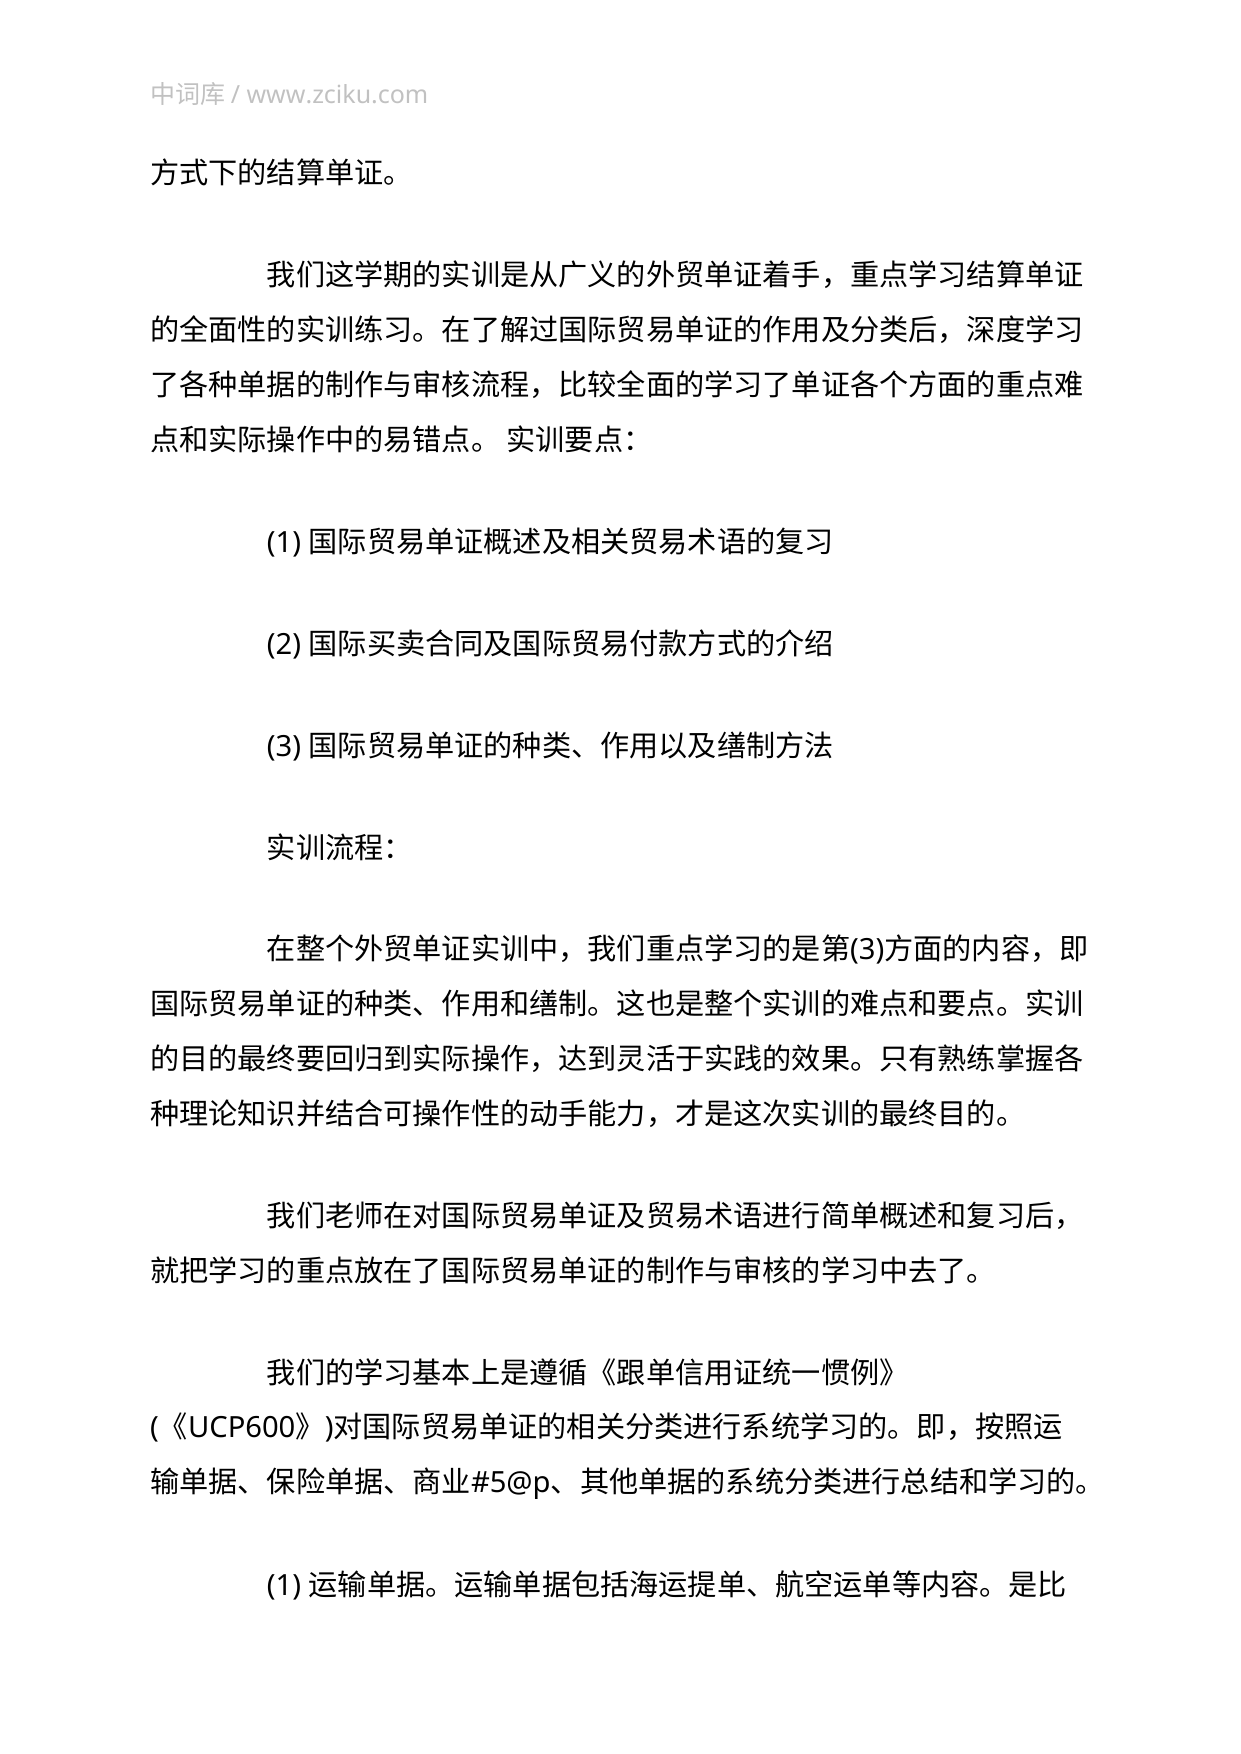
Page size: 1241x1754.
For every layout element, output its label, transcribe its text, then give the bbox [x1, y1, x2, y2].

text 实训流程： [150, 824, 1090, 866]
text 我们的学习基本上是遵循《跟单信用证统一惯例》(《UCP600》)对国际贸易单证的相关分类进行系统学习的。即，按照运输单据、保险单据、商业#5@p、其他单据的系统分类进行总结和学习的。 [150, 1349, 1090, 1501]
text 在整个外贸单证实训中，我们重点学习的是第(3)方面的内容，即国际贸易单证的种类、作用和缮制。这也是整个实训的难点和要点。实训的目的最终要回归到实际操作，达到灵活于实践的效果。只有熟练掌握各种理论知识并结合可操作性的动手能力，才是这次实训的最终目的。 [150, 926, 1090, 1133]
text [150, 1561, 1090, 1603]
text (1) 国际贸易单证概述及相关贸易术语的复习 [150, 518, 1090, 561]
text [150, 150, 1090, 192]
text 我们这学期的实训是从广义的外贸单证着手，重点学习结算单证的全面性的实训练习。在了解过国际贸易单证的作用及分类后，深度学习了各种单据的制作与审核流程，比较全面的学习了单证各个方面的重点难点和实际操作中的易错点。 实训要点： [150, 252, 1090, 459]
text 我们老师在对国际贸易单证及贸易术语进行简单概述和复习后，就把学习的重点放在了国际贸易单证的制作与审核的学习中去了。 [150, 1192, 1090, 1290]
text (2) 国际买卖合同及国际贸易付款方式的介绍 [150, 620, 1090, 663]
text (3) 国际贸易单证的种类、作用以及缮制方法 [150, 722, 1090, 764]
